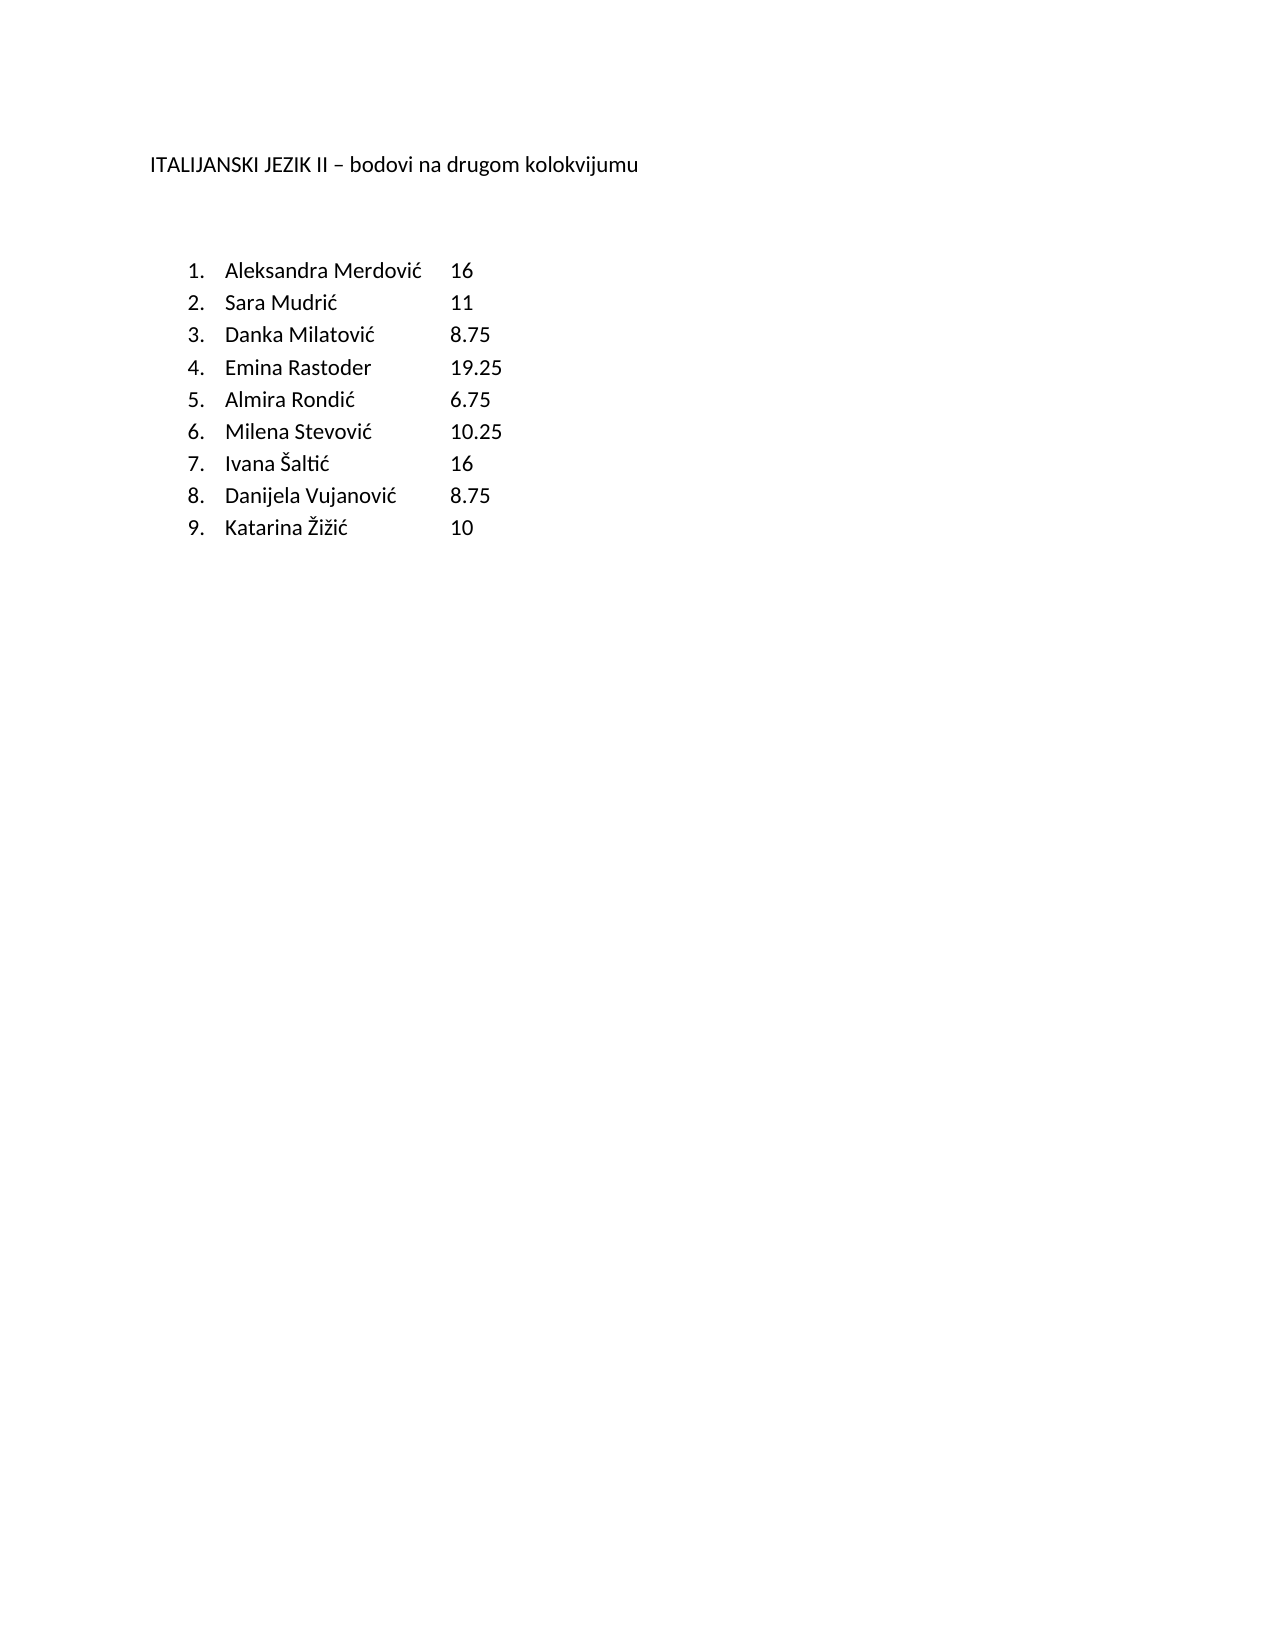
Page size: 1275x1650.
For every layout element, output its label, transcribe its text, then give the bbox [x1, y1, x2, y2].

list Katarina Žižić 10 [187, 513, 1125, 542]
list Aleksandra Merdović 16 [187, 256, 1125, 284]
list Ivana Šaltić 16 [187, 449, 1125, 477]
list Sara Mudrić 11 [187, 288, 1125, 316]
text ITALIJANSKI JEZIK II – bodovi na drugom kolokvijumu [150, 150, 1125, 178]
list Almira Rondić 6.75 [187, 385, 1125, 413]
list Danijela Vujanović 8.75 [187, 481, 1125, 509]
list Emina Rastoder 19.25 [187, 353, 1125, 381]
list Danka Milatović 8.75 [187, 320, 1125, 348]
list Milena Stevović 10.25 [187, 417, 1125, 445]
